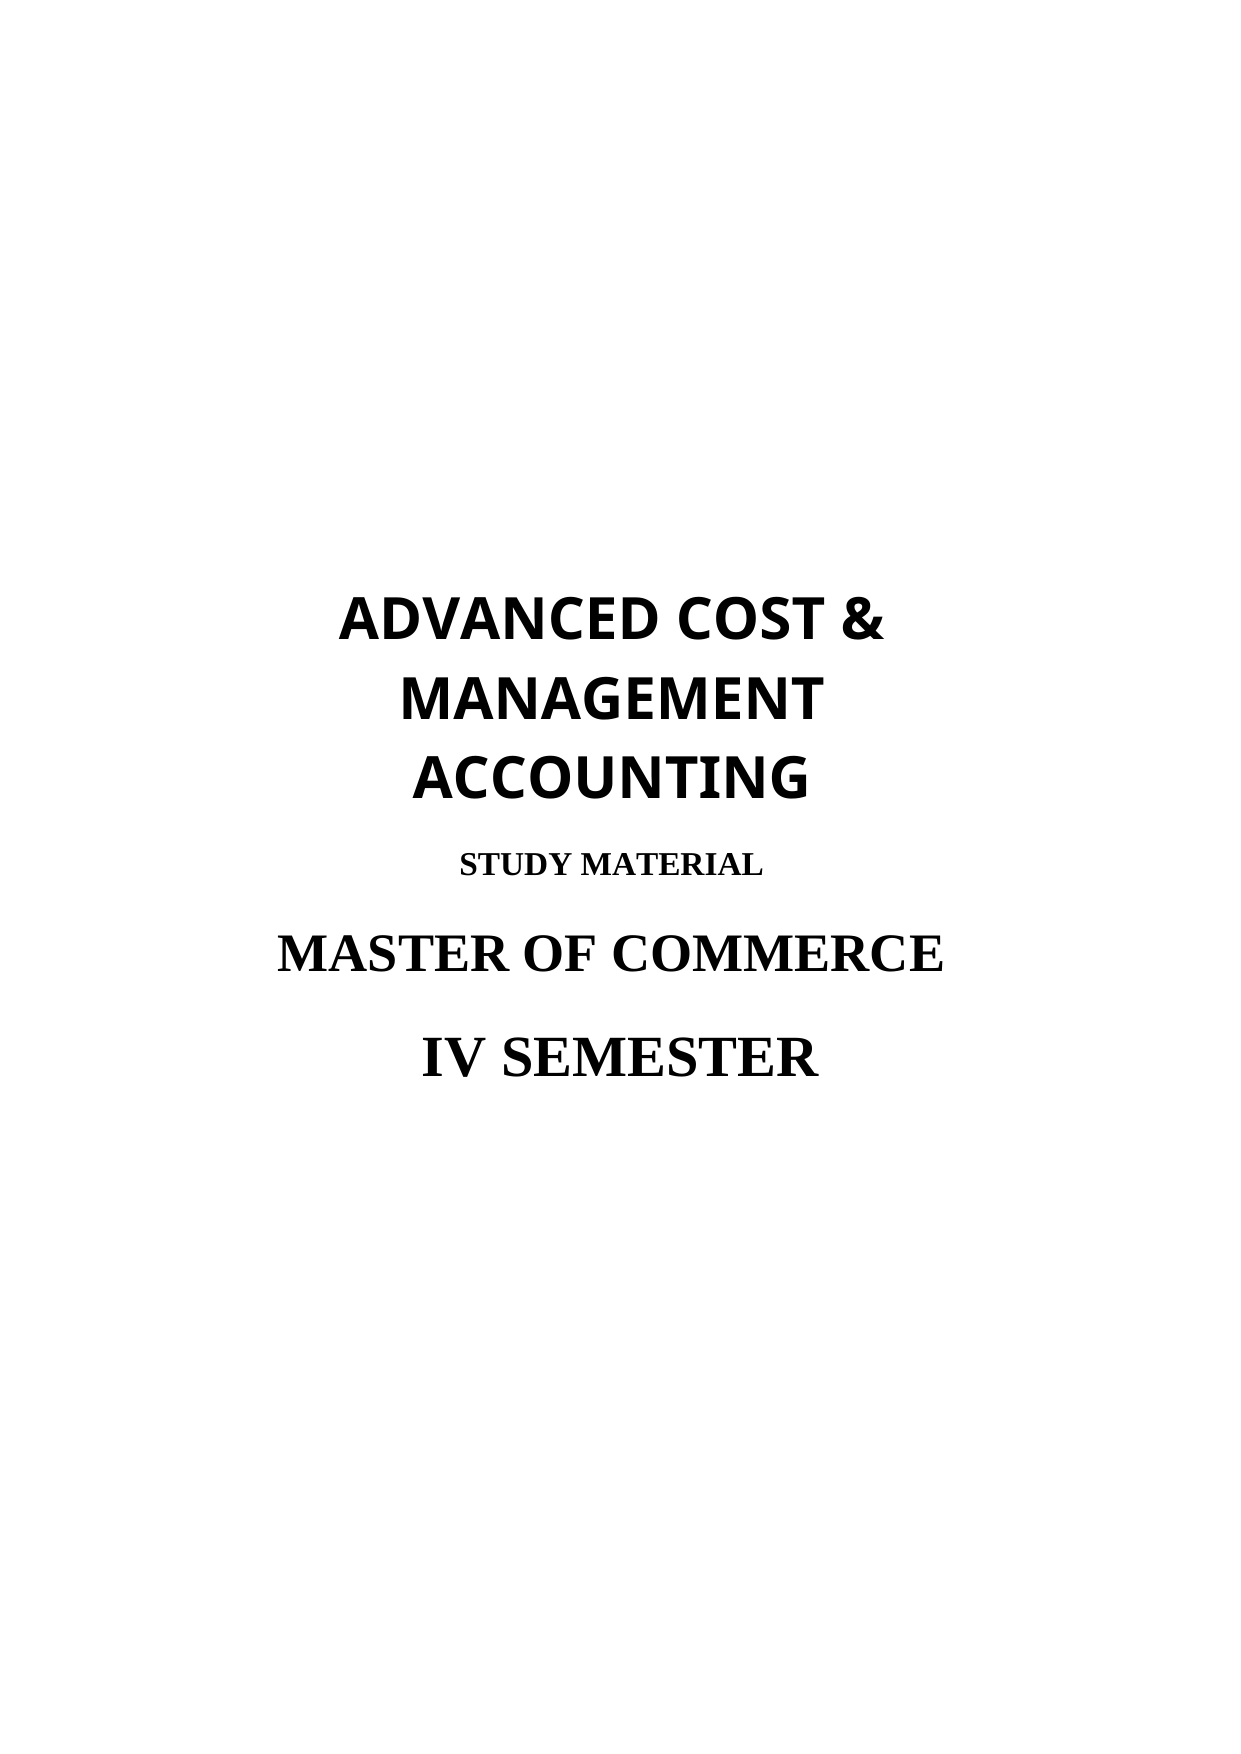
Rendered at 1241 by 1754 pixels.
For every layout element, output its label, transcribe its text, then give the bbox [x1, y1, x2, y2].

text MASTER OF COMMERCE [150, 921, 1073, 983]
text IV SEMESTER [150, 1022, 1090, 1089]
text ACCOUNTING [150, 736, 1073, 816]
text ADVANCED COST & MANAGEMENT [150, 577, 1073, 736]
text STUDY MATERIAL [150, 844, 1073, 883]
